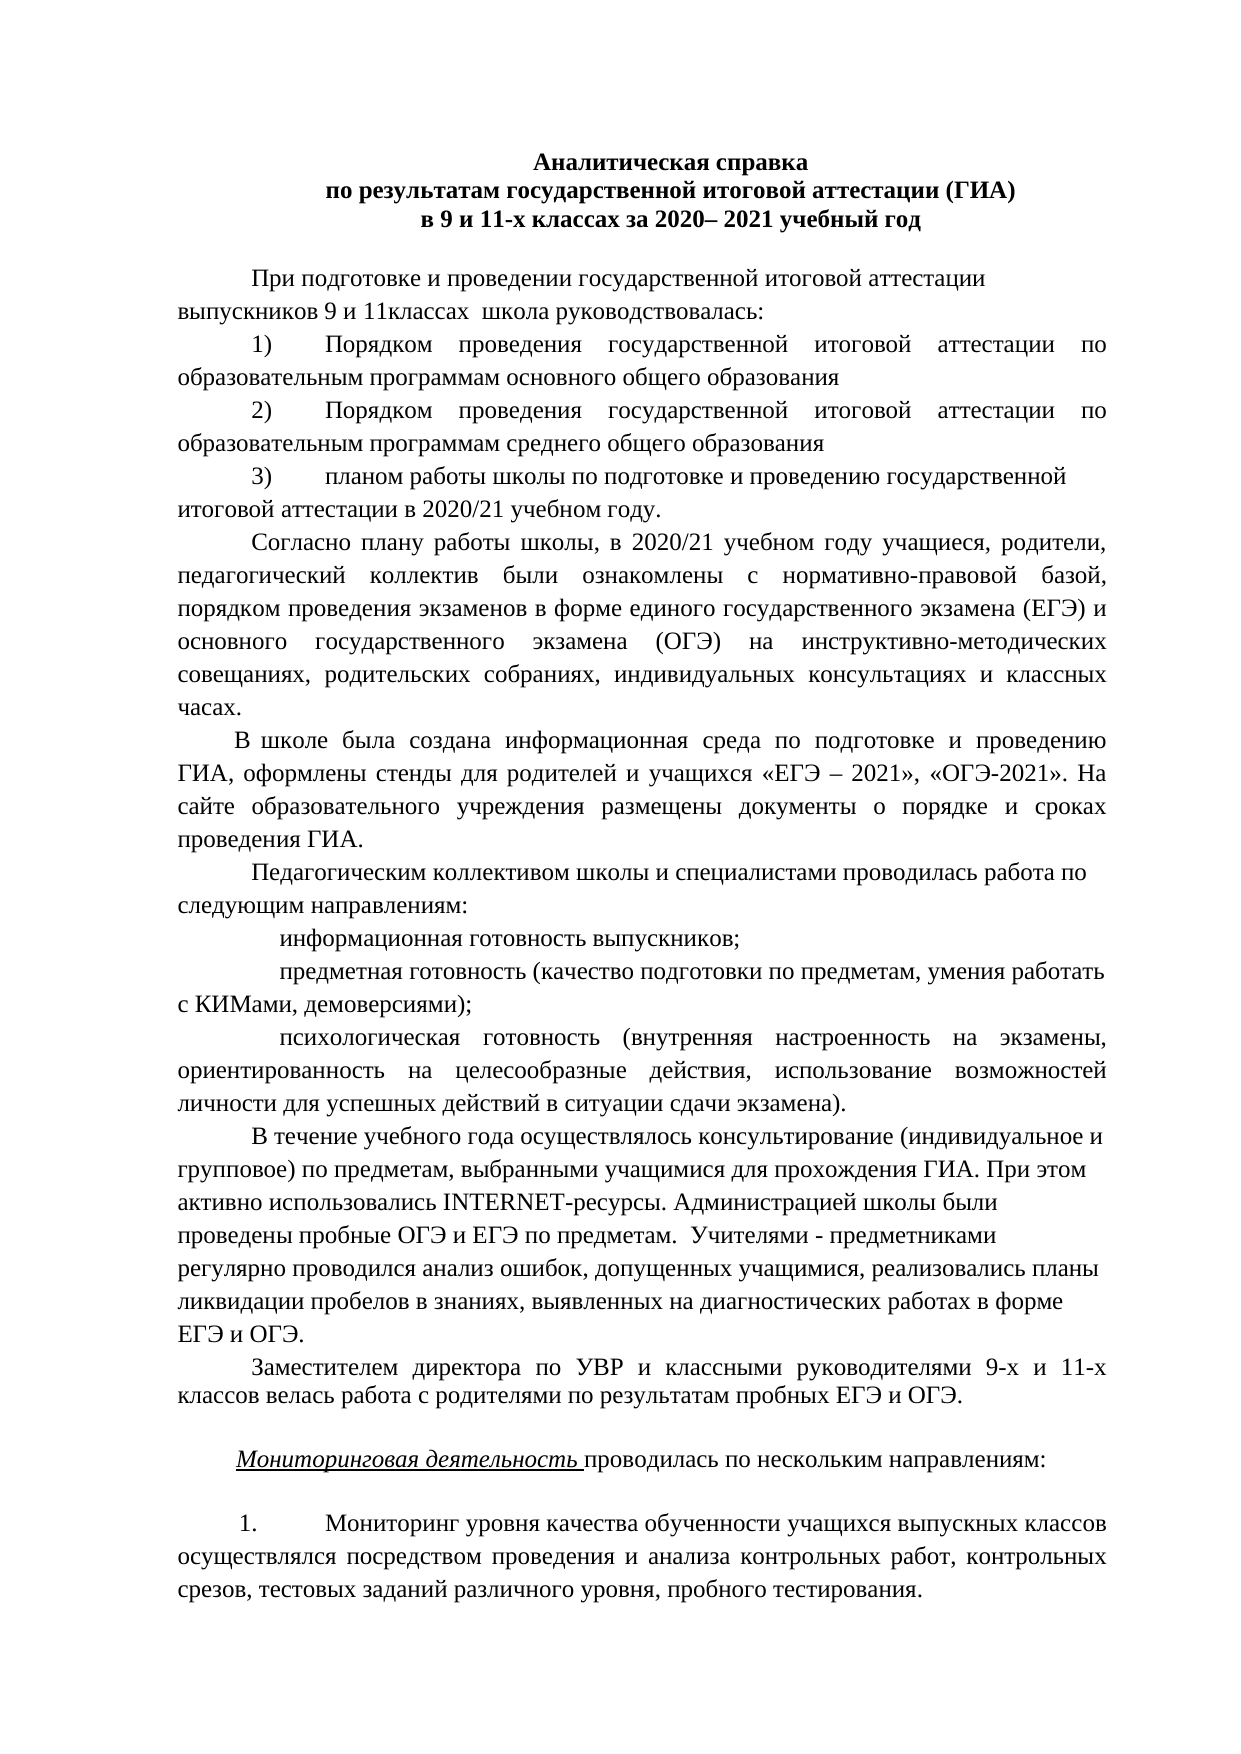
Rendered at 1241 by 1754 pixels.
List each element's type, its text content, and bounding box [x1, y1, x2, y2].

list предметная готовность (качество подготовки по предметам, умения работать с КИМами, демоверсиями); [177, 956, 1107, 1018]
text Аналитическая справка [177, 147, 1134, 176]
text по результатам государственной итоговой аттестации (ГИА) [177, 176, 1134, 204]
text Заместителем директора по УВР и классными руководителями 9-х и 11-х классов велась работа с родителями по результатам пробных ЕГЭ и ОГЭ. [177, 1352, 1107, 1409]
list планом работы школы по подготовке и проведению государственной итоговой аттестации в 2020/21 учебном году. [177, 461, 1107, 523]
list информационная готовность выпускников; [177, 923, 1107, 952]
list Порядком проведения государственной итоговой аттестации по образовательным программам основного общего образования [177, 329, 1107, 391]
list школе была создана информационная среда по подготовке и проведению ГИА, оформлены стенды для родителей и учащихся «ЕГЭ – 2021», «ОГЭ-2021». На сайте образовательного учреждения размещены документы о порядке и сроках проведения ГИА. [177, 725, 1107, 853]
list психологическая готовность (внутренняя настроенность на экзамены, ориентированность на целесообразные действия, использование возможностей личности для успешных действий в ситуации сдачи экзамена). [177, 1022, 1107, 1117]
text в 9 и 11-х классах за 2020– 2021 учебный год [177, 204, 1134, 233]
text Мониторинговая деятельность проводилась по нескольким направлениям: [177, 1444, 1105, 1473]
text В течение учебного года осуществлялось консультирование (индивидуальное и групповое) по предметам, выбранными учащимися для прохождения ГИА. При этом активно использовались INTERNET-ресурсы. Администрацией школы были проведены пробные ОГЭ и ЕГЭ по предметам. Учителями - предметниками регулярно проводился анализ ошибок, допущенных учащимися, реализовались планы ликвидации пробелов в знаниях, выявленных на диагностических работах в форме ЕГЭ и ОГЭ. [177, 1121, 1107, 1348]
list Порядком проведения государственной итоговой аттестации по образовательным программам среднего общего образования [177, 395, 1107, 457]
text Согласно плану работы школы, в 2020/21 учебном году учащиеся, родители, педагогический коллектив были ознакомлены с нормативно-правовой базой, порядком проведения экзаменов в форме единого государственного экзамена (ЕГЭ) и основного государственного экзамена (ОГЭ) на инструктивно-методических совещаниях, родительских собраниях, индивидуальных консультациях и классных часах. [177, 527, 1107, 721]
list Мониторинг уровня качества обученности учащихся выпускных классов осуществлялся посредством проведения и анализа контрольных работ, контрольных срезов, тестовых заданий различного уровня, пробного тестирования. [177, 1508, 1107, 1603]
text Педагогическим коллективом школы и специалистами проводилась работа по следующим направлениям: [177, 857, 1107, 919]
text При подготовке и проведении государственной итоговой аттестации выпускников 9 и 11классах школа руководствовалась: [177, 263, 1107, 324]
